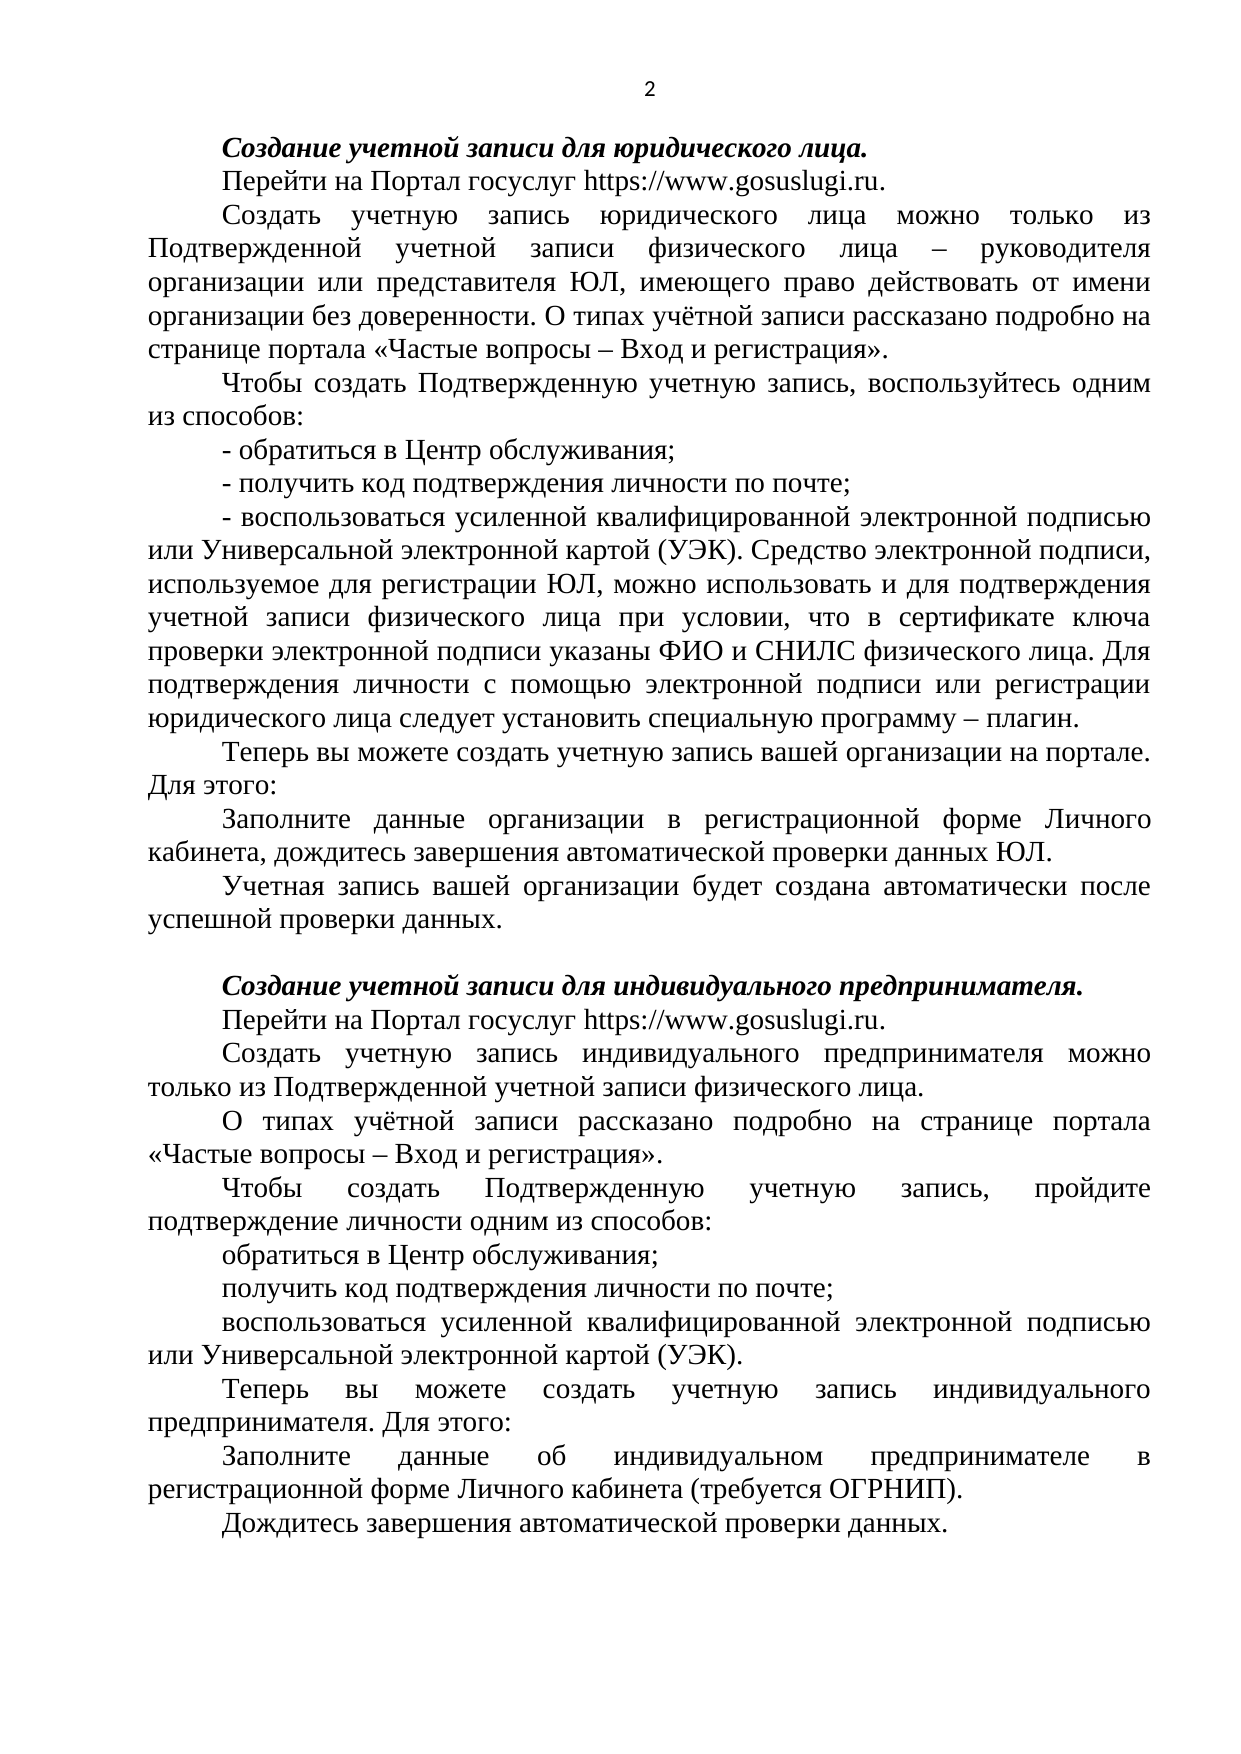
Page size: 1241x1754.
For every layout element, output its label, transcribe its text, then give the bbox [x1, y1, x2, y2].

text Чтобы создать Подтвержденную учетную запись, пройдите подтверждение личности одним из способов: [148, 1170, 1152, 1237]
text Создать учетную запись юридического лица можно только из Подтвержденной учетной записи физического лица – руководителя организации или представителя ЮЛ, имеющего право действовать от имени организации без доверенности. О типах учётной записи рассказано подробно на странице портала «Частые вопросы – Вход и регистрация». [148, 197, 1152, 365]
text Теперь вы можете создать учетную запись вашей организации на портале. Для этого: [148, 734, 1152, 801]
text Заполните данные организации в регистрационной форме Личного кабинета, дождитесь завершения автоматической проверки данных ЮЛ. [148, 801, 1152, 868]
text Перейти на Портал госуслуг https://www.gosuslugi.ru. [148, 1002, 1152, 1036]
text Создание учетной записи для индивидуального предпринимателя. [148, 968, 1152, 1002]
text - обратиться в Центр обслуживания; [148, 432, 1152, 465]
text обратиться в Центр обслуживания; [148, 1237, 1152, 1270]
text - воспользоваться усиленной квалифицированной электронной подписью или Универсальной электронной картой (УЭК). Средство электронной подписи, используемое для регистрации ЮЛ, можно использовать и для подтверждения учетной записи физического лица при условии, что в сертификате ключа проверки электронной подписи указаны ФИО и СНИЛС физического лица. Для подтверждения личности с помощью электронной подписи или регистрации юридического лица следует установить специальную программу – плагин. [148, 499, 1152, 734]
text Создать учетную запись индивидуального предпринимателя можно только из Подтвержденной учетной записи физического лица. [148, 1036, 1152, 1103]
text воспользоваться усиленной квалифицированной электронной подписью или Универсальной электронной картой (УЭК). [148, 1304, 1152, 1371]
text получить код подтверждения личности по почте; [148, 1270, 1152, 1304]
text Учетная запись вашей организации будет создана автоматически после успешной проверки данных. [148, 868, 1152, 935]
text О типах учётной записи рассказано подробно на странице портала «Частые вопросы – Вход и регистрация». [148, 1103, 1152, 1170]
text Дождитесь завершения автоматической проверки данных. [148, 1505, 1152, 1539]
text Теперь вы можете создать учетную запись индивидуального предпринимателя. Для этого: [148, 1371, 1152, 1438]
text Перейти на Портал госуслуг https://www.gosuslugi.ru. [148, 163, 1152, 197]
text Чтобы создать Подтвержденную учетную запись, воспользуйтесь одним из способов: [148, 365, 1152, 432]
text Создание учетной записи для юридического лица. [148, 130, 1152, 163]
text - получить код подтверждения личности по почте; [148, 465, 1152, 499]
text Заполните данные об индивидуальном предпринимателе в регистрационной форме Личного кабинета (требуется ОГРНИП). [148, 1438, 1152, 1505]
